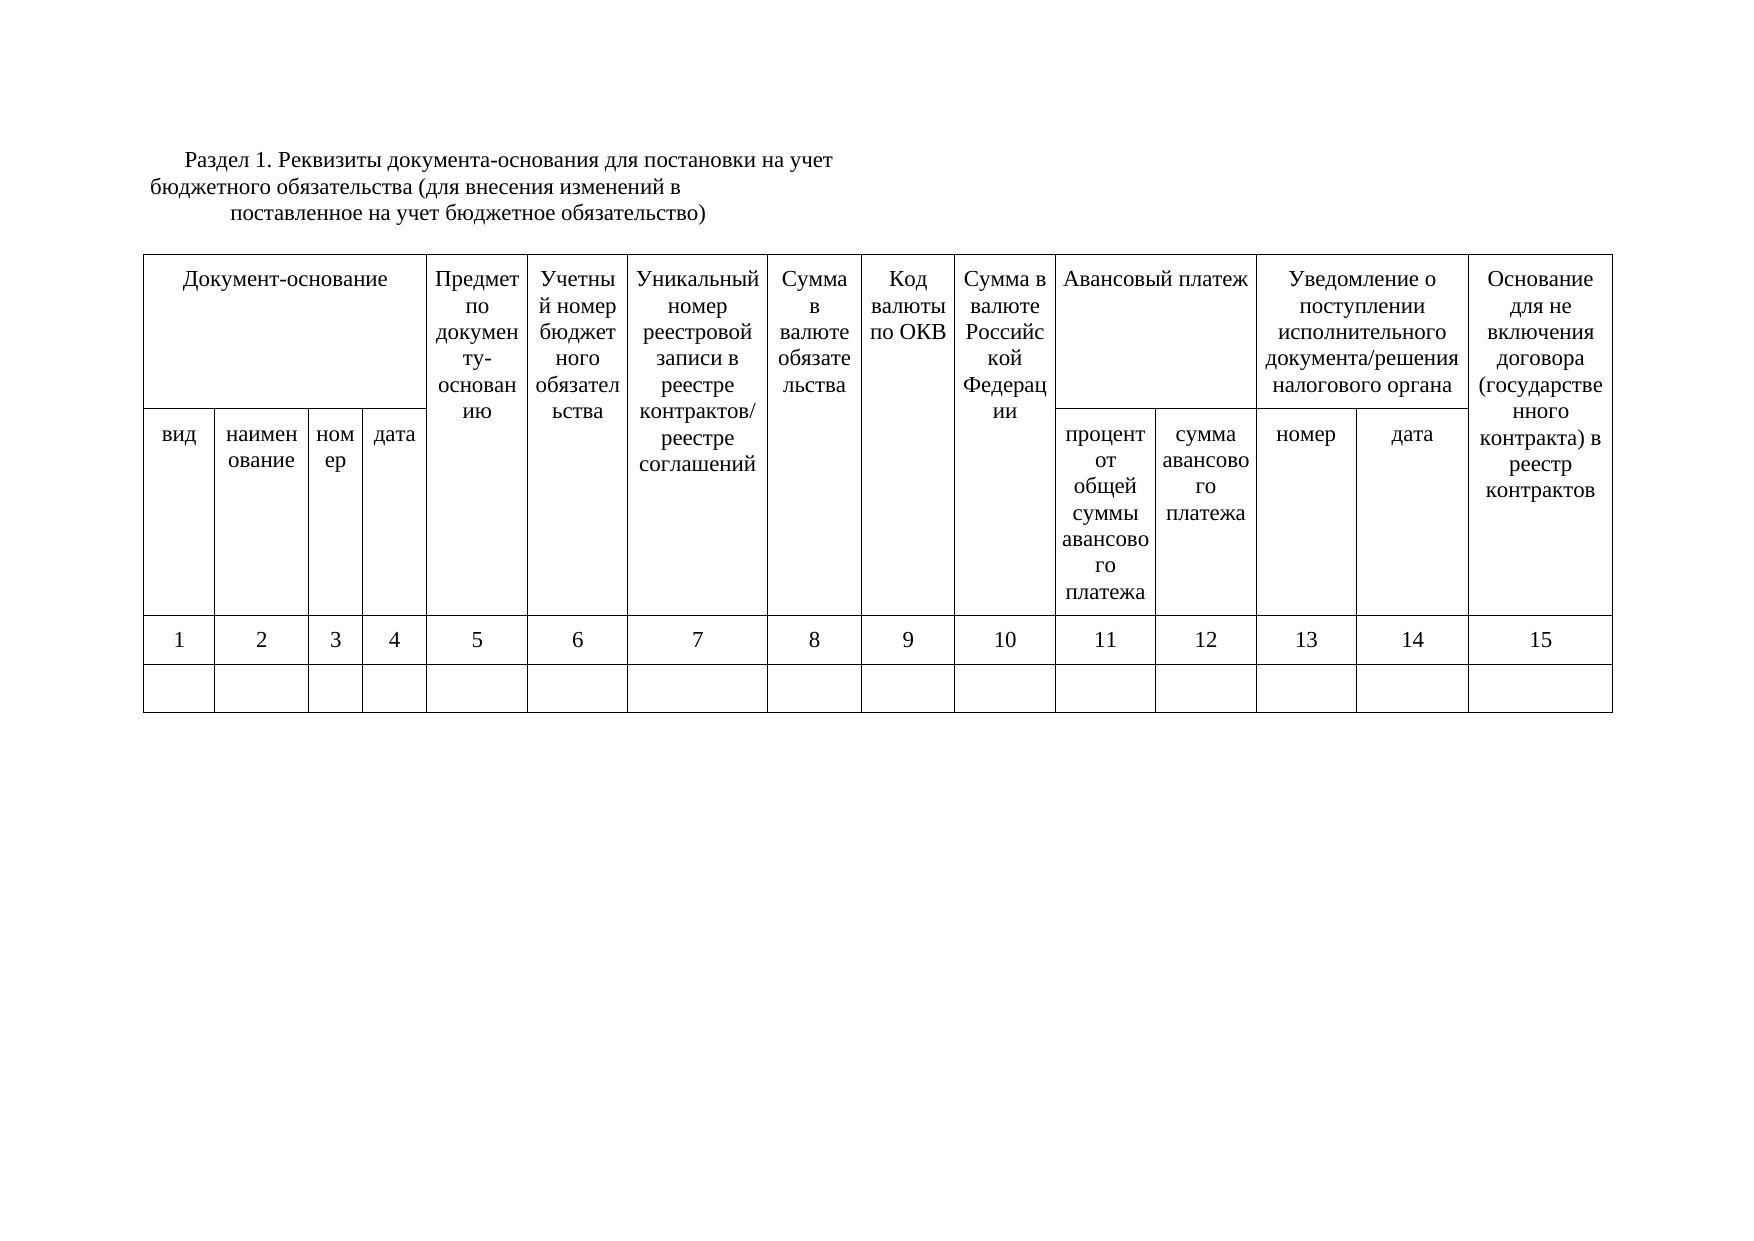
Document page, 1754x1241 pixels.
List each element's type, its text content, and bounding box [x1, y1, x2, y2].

table_cell 3 [309, 616, 362, 663]
table_header Учетный номер бюджетного обязательства [528, 255, 627, 615]
table_header Документ-основание [144, 255, 426, 408]
table_cell [309, 665, 362, 712]
table_cell 2 [215, 616, 308, 663]
table_cell 8 [768, 616, 861, 663]
table_cell [1357, 665, 1468, 712]
table_cell [363, 665, 426, 712]
table_cell [144, 665, 214, 712]
table_header Уникальный номер реестровой записи в реестре контрактов/реестре соглашений [628, 255, 767, 615]
text бюджетного обязательства (для внесения изменений в [150, 173, 1604, 199]
table_cell 14 [1357, 616, 1468, 663]
table_cell [768, 665, 861, 712]
table_cell дата [1357, 409, 1468, 615]
table_cell 5 [427, 616, 527, 663]
table_cell 13 [1257, 616, 1356, 663]
table_cell 7 [628, 616, 767, 663]
table_cell [215, 665, 308, 712]
text Раздел 1. Реквизиты документа-основания для постановки на учет [150, 146, 1604, 173]
table_cell [1156, 665, 1256, 712]
text поставленное на учет бюджетное обязательство) [150, 199, 1604, 226]
table_cell 6 [528, 616, 627, 663]
table_cell наименование [215, 409, 308, 615]
table_cell [427, 665, 527, 712]
table_header Сумма в валюте Российской Федерации [955, 255, 1055, 615]
table_cell [628, 665, 767, 712]
table_cell 15 [1469, 616, 1612, 663]
table_cell 11 [1056, 616, 1155, 663]
table_cell [1056, 665, 1155, 712]
table_header Сумма в валюте обязательства [768, 255, 861, 615]
table_cell 4 [363, 616, 426, 663]
table_header Код валюты по ОКВ [862, 255, 954, 615]
table_header Авансовый платеж [1056, 255, 1256, 408]
table_cell процент от общей суммы авансового платежа [1056, 409, 1155, 615]
table_cell 12 [1156, 616, 1256, 663]
table_cell [955, 665, 1055, 712]
table_header Основание для не включения договора (государственного контракта) в реестр контрактов [1469, 255, 1612, 615]
table_cell номер [309, 409, 362, 615]
table_header Предмет по документу-основанию [427, 255, 527, 615]
table_cell дата [363, 409, 426, 615]
table_cell [1257, 665, 1356, 712]
table_cell [1469, 665, 1612, 712]
table_cell [528, 665, 627, 712]
table_cell номер [1257, 409, 1356, 615]
table_cell [862, 665, 954, 712]
table_cell 10 [955, 616, 1055, 663]
table_header Уведомление о поступлении исполнительного документа/решения налогового органа [1257, 255, 1468, 408]
table_cell сумма авансового платежа [1156, 409, 1256, 615]
table_cell 1 [144, 616, 214, 663]
table_cell 9 [862, 616, 954, 663]
table_cell вид [144, 409, 214, 615]
